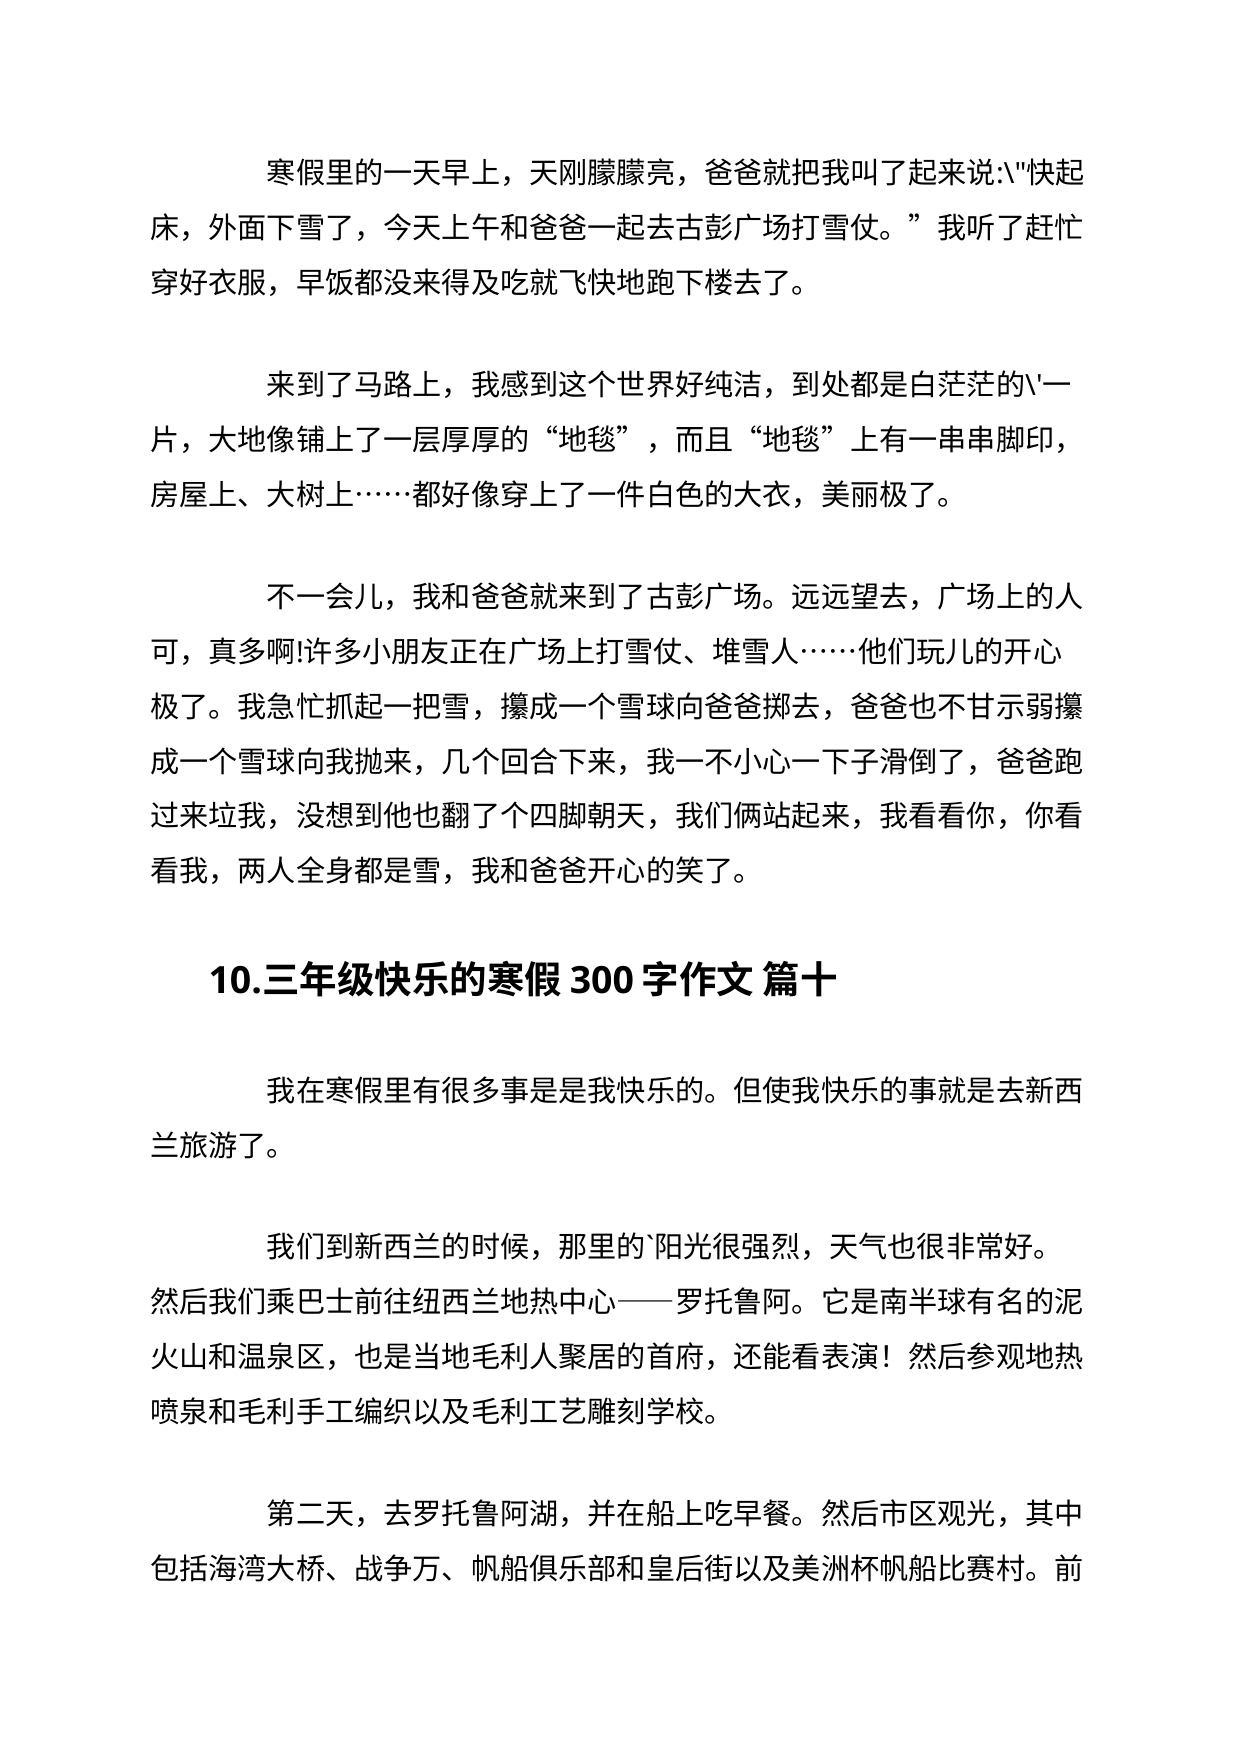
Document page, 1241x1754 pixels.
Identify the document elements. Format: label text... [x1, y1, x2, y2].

text 不一会儿，我和爸爸就来到了古彭广场。远远望去，广场上的人可，真多啊!许多小朋友正在广场上打雪仗、堆雪人……他们玩儿的开心极了。我急忙抓起一把雪，攥成一个雪球向爸爸掷去，爸爸也不甘示弱攥成一个雪球向我抛来，几个回合下来，我一不小心一下子滑倒了，爸爸跑过来垃我，没想到他也翻了个四脚朝天，我们俩站起来，我看看你，你看看我，两人全身都是雪，我和爸爸开心的笑了。 [150, 573, 1090, 890]
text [150, 1491, 1090, 1588]
text 10.三年级快乐的寒假300字作文 篇十 [150, 950, 1090, 1004]
text 我在寒假里有很多事是是我快乐的。但使我快乐的事就是去新西兰旅游了。 [150, 1067, 1090, 1164]
text 来到了马路上，我感到这个世界好纯洁，到处都是白茫茫的\'一片，大地像铺上了一层厚厚的“地毯”，而且“地毯”上有一串串脚印，房屋上、大树上……都好像穿上了一件白色的大衣，美丽极了。 [150, 362, 1090, 514]
text 我们到新西兰的时候，那里的`阳光很强烈，天气也很非常好。然后我们乘巴士前往纽西兰地热中心——罗托鲁阿。它是南半球有名的泥火山和温泉区，也是当地毛利人聚居的首府，还能看表演！然后参观地热喷泉和毛利手工编织以及毛利工艺雕刻学校。 [150, 1224, 1090, 1431]
text 寒假里的一天早上，天刚朦朦亮，爸爸就把我叫了起来说:\"快起床，外面下雪了，今天上午和爸爸一起去古彭广场打雪仗。”我听了赶忙穿好衣服，早饭都没来得及吃就飞快地跑下楼去了。 [150, 150, 1090, 302]
